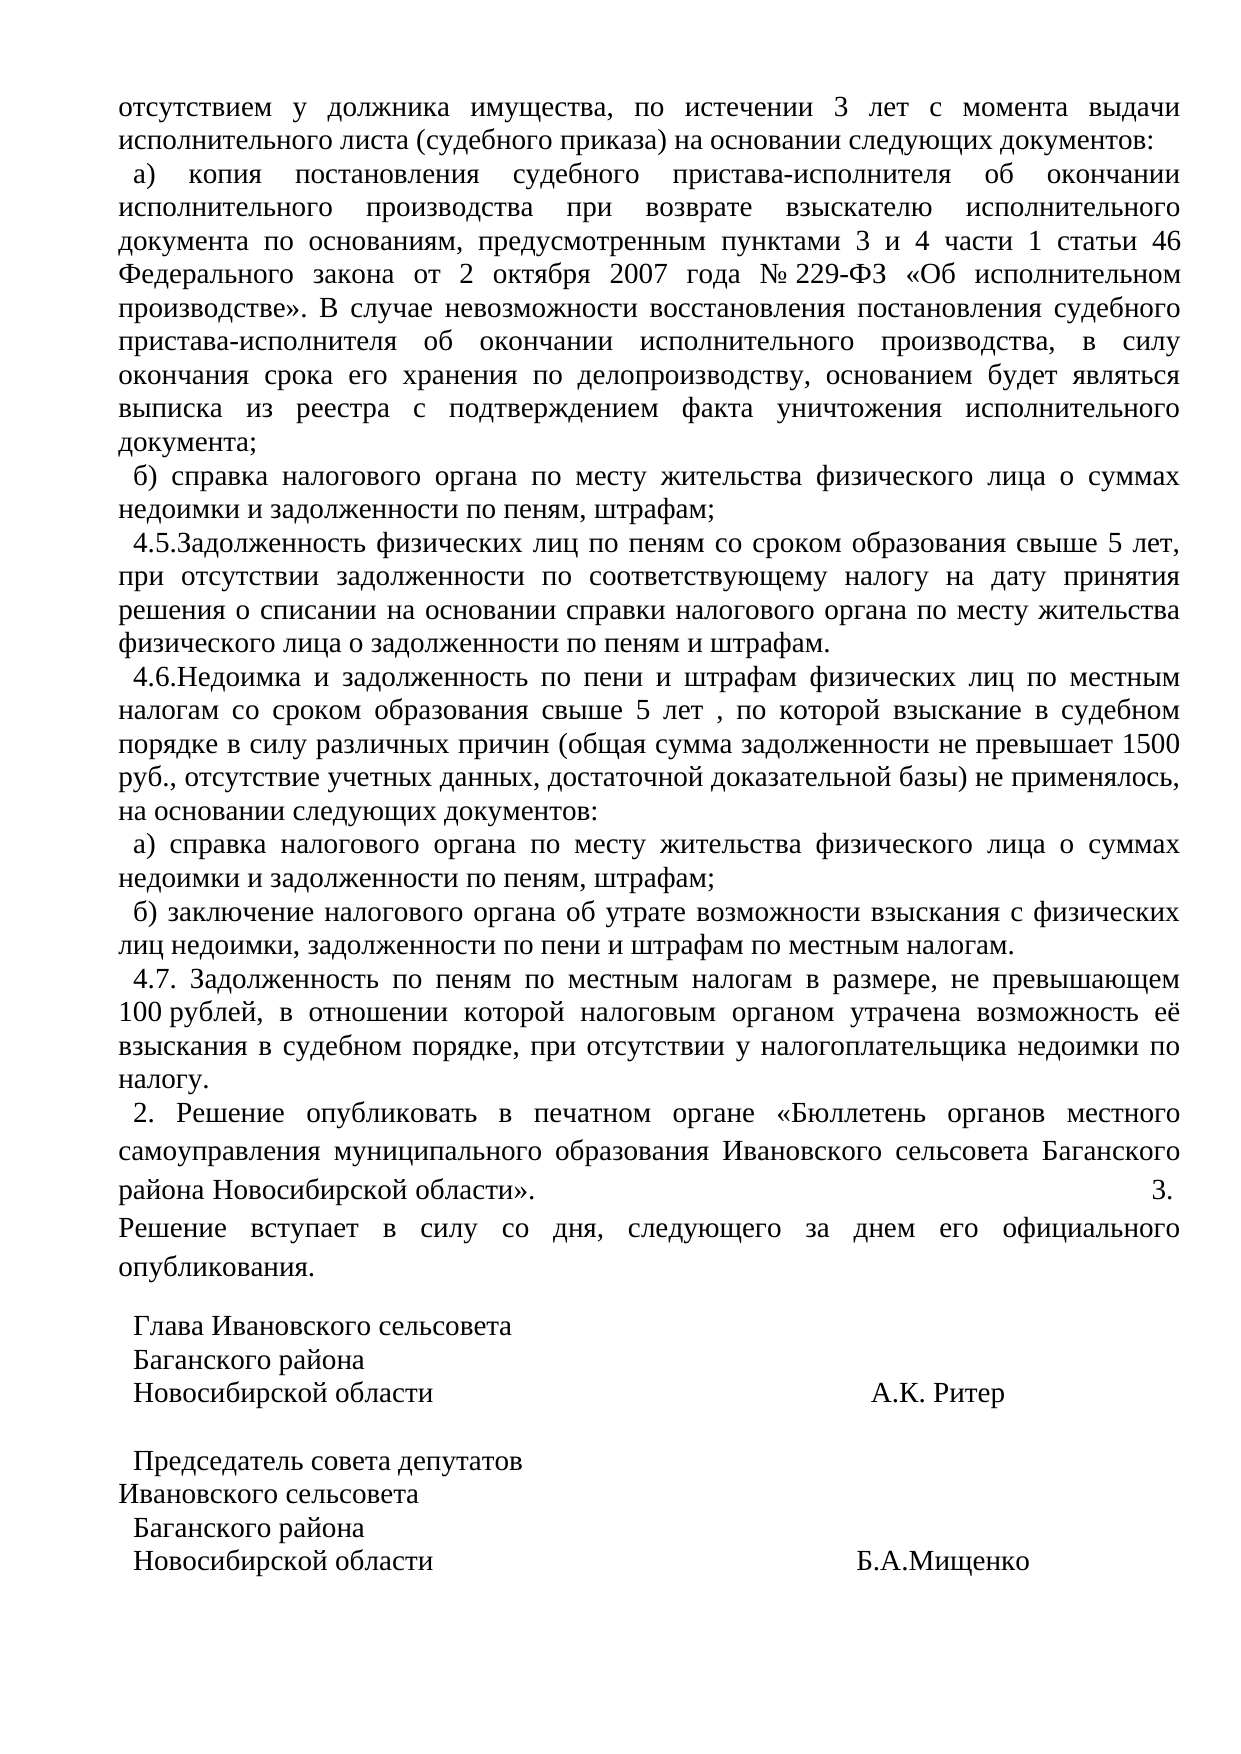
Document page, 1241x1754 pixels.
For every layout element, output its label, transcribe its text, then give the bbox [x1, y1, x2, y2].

text а) копия постановления судебного пристава-исполнителя об окончании исполнительного производства при возврате взыскателю исполнительного документа по основаниям, предусмотренным пунктами 3 и 4 части 1 статьи 46 Федерального закона от 2 октября 2007 года № 229-ФЗ «Об исполнительном производстве». В случае невозможности восстановления постановления судебного пристава-исполнителя об окончании исполнительного производства, в силу окончания срока его хранения по делопроизводству, основанием будет являться выписка из реестра с подтверждением факта уничтожения исполнительного документа; [118, 156, 1181, 458]
text Новосибирской области Б.А.Мищенко [118, 1543, 1181, 1577]
text 4.6.Недоимка и задолженность по пени и штрафам физических лиц по местным налогам со сроком образования свыше 5 лет , по которой взыскание в судебном порядке в силу различных причин (общая сумма задолженности не превышает 1500 руб., отсутствие учетных данных, достаточной доказательной базы) не применялось, на основании следующих документов: [118, 659, 1181, 827]
text 4.7. Задолженность по пеням по местным налогам в размере, не превышающем 100 рублей, в отношении которой налоговым органом утрачена возможность её взыскания в судебном порядке, при отсутствии у налогоплательщика недоимки по налогу. [118, 961, 1181, 1095]
text 2. Решение опубликовать в печатном органе «Бюллетень органов местного самоуправления муниципального образования Ивановского сельсовета Баганского района Новосибирской области». 3. Решение вступает в силу со дня, следующего за днем его официального опубликования. [118, 1095, 1181, 1283]
text б) справка налогового органа по месту жительства физического лица о суммах недоимки и задолженности по пеням, штрафам; [118, 458, 1181, 525]
text Новосибирской области А.К. Ритер [118, 1376, 1181, 1409]
text Баганского района [118, 1510, 1181, 1543]
text Глава Ивановского сельсовета [118, 1308, 1181, 1342]
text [118, 89, 1181, 156]
text 4.5.Задолженность физических лиц по пеням со сроком образования свыше 5 лет, при отсутствии задолженности по соответствующему налогу на дату принятия решения о списании на основании справки налогового органа по месту жительства физического лица о задолженности по пеням и штрафам. [118, 525, 1181, 659]
text Председатель совета депутатов Ивановского сельсовета [118, 1443, 1181, 1510]
text а) справка налогового органа по месту жительства физического лица о суммах недоимки и задолженности по пеням, штрафам; [118, 827, 1181, 894]
text Баганского района [118, 1342, 1181, 1376]
text б) заключение налогового органа об утрате возможности взыскания с физических лиц недоимки, задолженности по пени и штрафам по местным налогам. [118, 894, 1181, 961]
